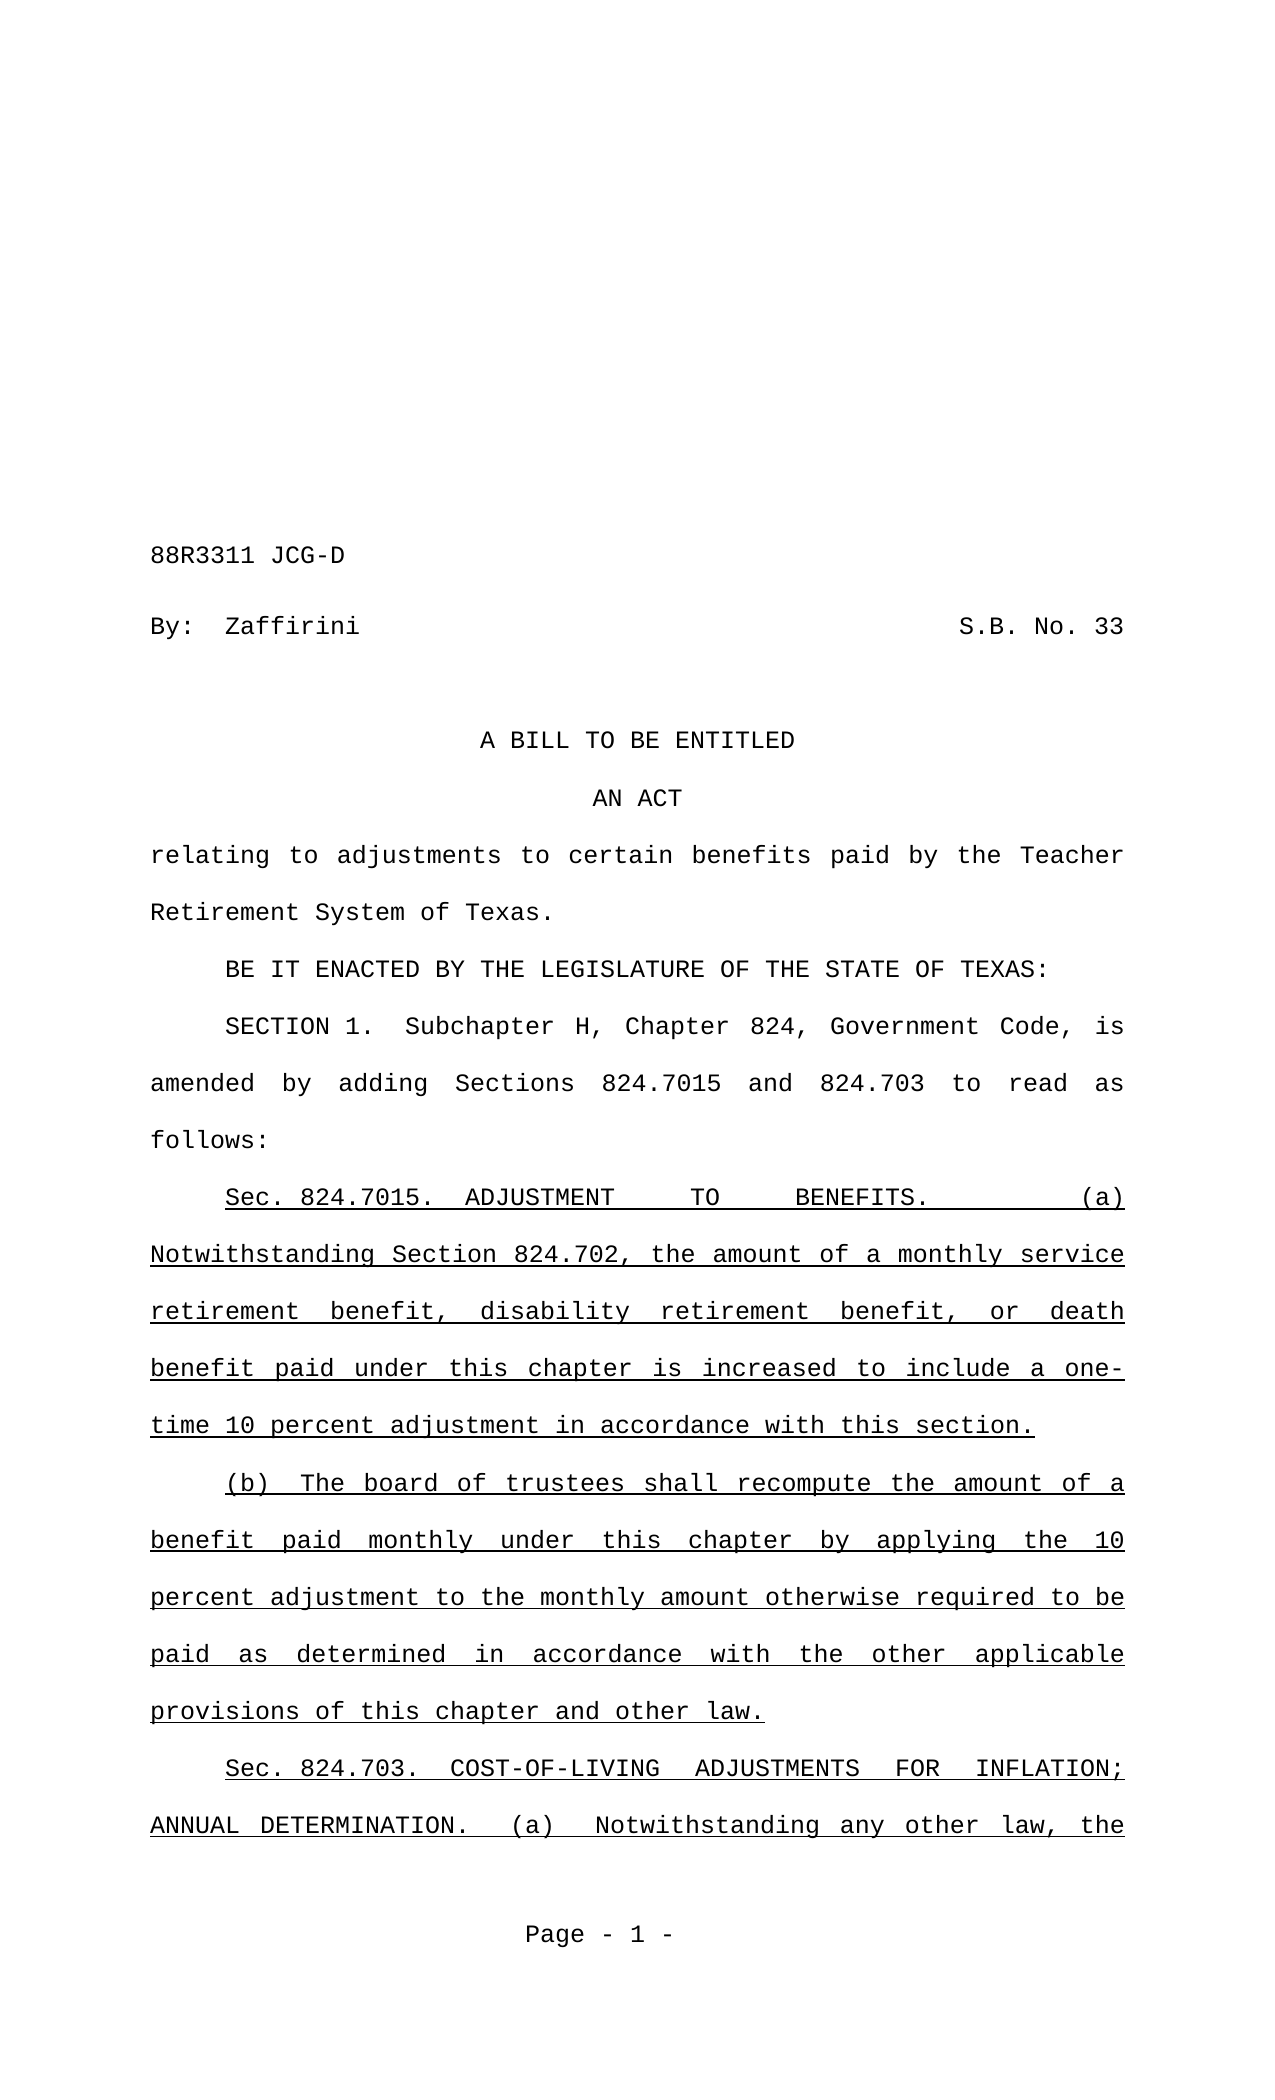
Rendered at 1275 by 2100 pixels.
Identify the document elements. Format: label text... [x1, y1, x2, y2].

text BE IT ENACTED BY THE LEGISLATURE OF THE STATE OF TEXAS: [150, 956, 1125, 985]
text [150, 1755, 1125, 1836]
text AN ACT [150, 785, 1125, 813]
text A BILL TO BE ENTITLED [150, 728, 1125, 756]
text Sec. 824.7015. ADJUSTMENT TO BENEFITS. (a) Notwithstanding Section 824.702, the amount of a monthly service retirement benefit, disability retirement benefit, or death benefit paid under this chapter is increased to include a one-time 10 percent adjustment in accordance with this section. [150, 1184, 1125, 1265]
text (b) The board of trustees shall recompute the amount of a benefit paid monthly under this chapter by applying the 10 percent adjustment to the monthly amount otherwise required to be paid as determined in accordance with the other applicable provisions of this chapter and other law. [150, 1609, 1125, 1665]
text Sec. 824.7015. ADJUSTMENT TO BENEFITS. (a) Notwithstanding Section 824.702, the amount of a monthly service retirement benefit, disability retirement benefit, or death benefit paid under this chapter is increased to include a one-time 10 percent adjustment in accordance with this section. [150, 1381, 1125, 1441]
text SECTION 1. Subchapter H, Chapter 824, Government Code, is amended by adding Sections 824.7015 and 824.703 to read as follows: [150, 1013, 1125, 1156]
text Sec. 824.7015. ADJUSTMENT TO BENEFITS. (a) Notwithstanding Section 824.702, the amount of a monthly service retirement benefit, disability retirement benefit, or death benefit paid under this chapter is increased to include a one-time 10 percent adjustment in accordance with this section. [150, 1324, 1125, 1379]
text relating to adjustments to certain benefits paid by the Teacher Retirement System of Texas. [150, 842, 1125, 928]
text (b) The board of trustees shall recompute the amount of a benefit paid monthly under this chapter by applying the 10 percent adjustment to the monthly amount otherwise required to be paid as determined in accordance with the other applicable provisions of this chapter and other law. [150, 1666, 1125, 1727]
text (b) The board of trustees shall recompute the amount of a benefit paid monthly under this chapter by applying the 10 percent adjustment to the monthly amount otherwise required to be paid as determined in accordance with the other applicable provisions of this chapter and other law. [150, 1552, 1125, 1608]
text By: Zaffirini S.B. No. 33 [150, 614, 1125, 642]
text Sec. 824.7015. ADJUSTMENT TO BENEFITS. (a) Notwithstanding Section 824.702, the amount of a monthly service retirement benefit, disability retirement benefit, or death benefit paid under this chapter is increased to include a one-time 10 percent adjustment in accordance with this section. [150, 1267, 1125, 1322]
text 88R3311 JCG-D [150, 542, 1125, 571]
text (b) The board of trustees shall recompute the amount of a benefit paid monthly under this chapter by applying the 10 percent adjustment to the monthly amount otherwise required to be paid as determined in accordance with the other applicable provisions of this chapter and other law. [150, 1470, 1125, 1550]
